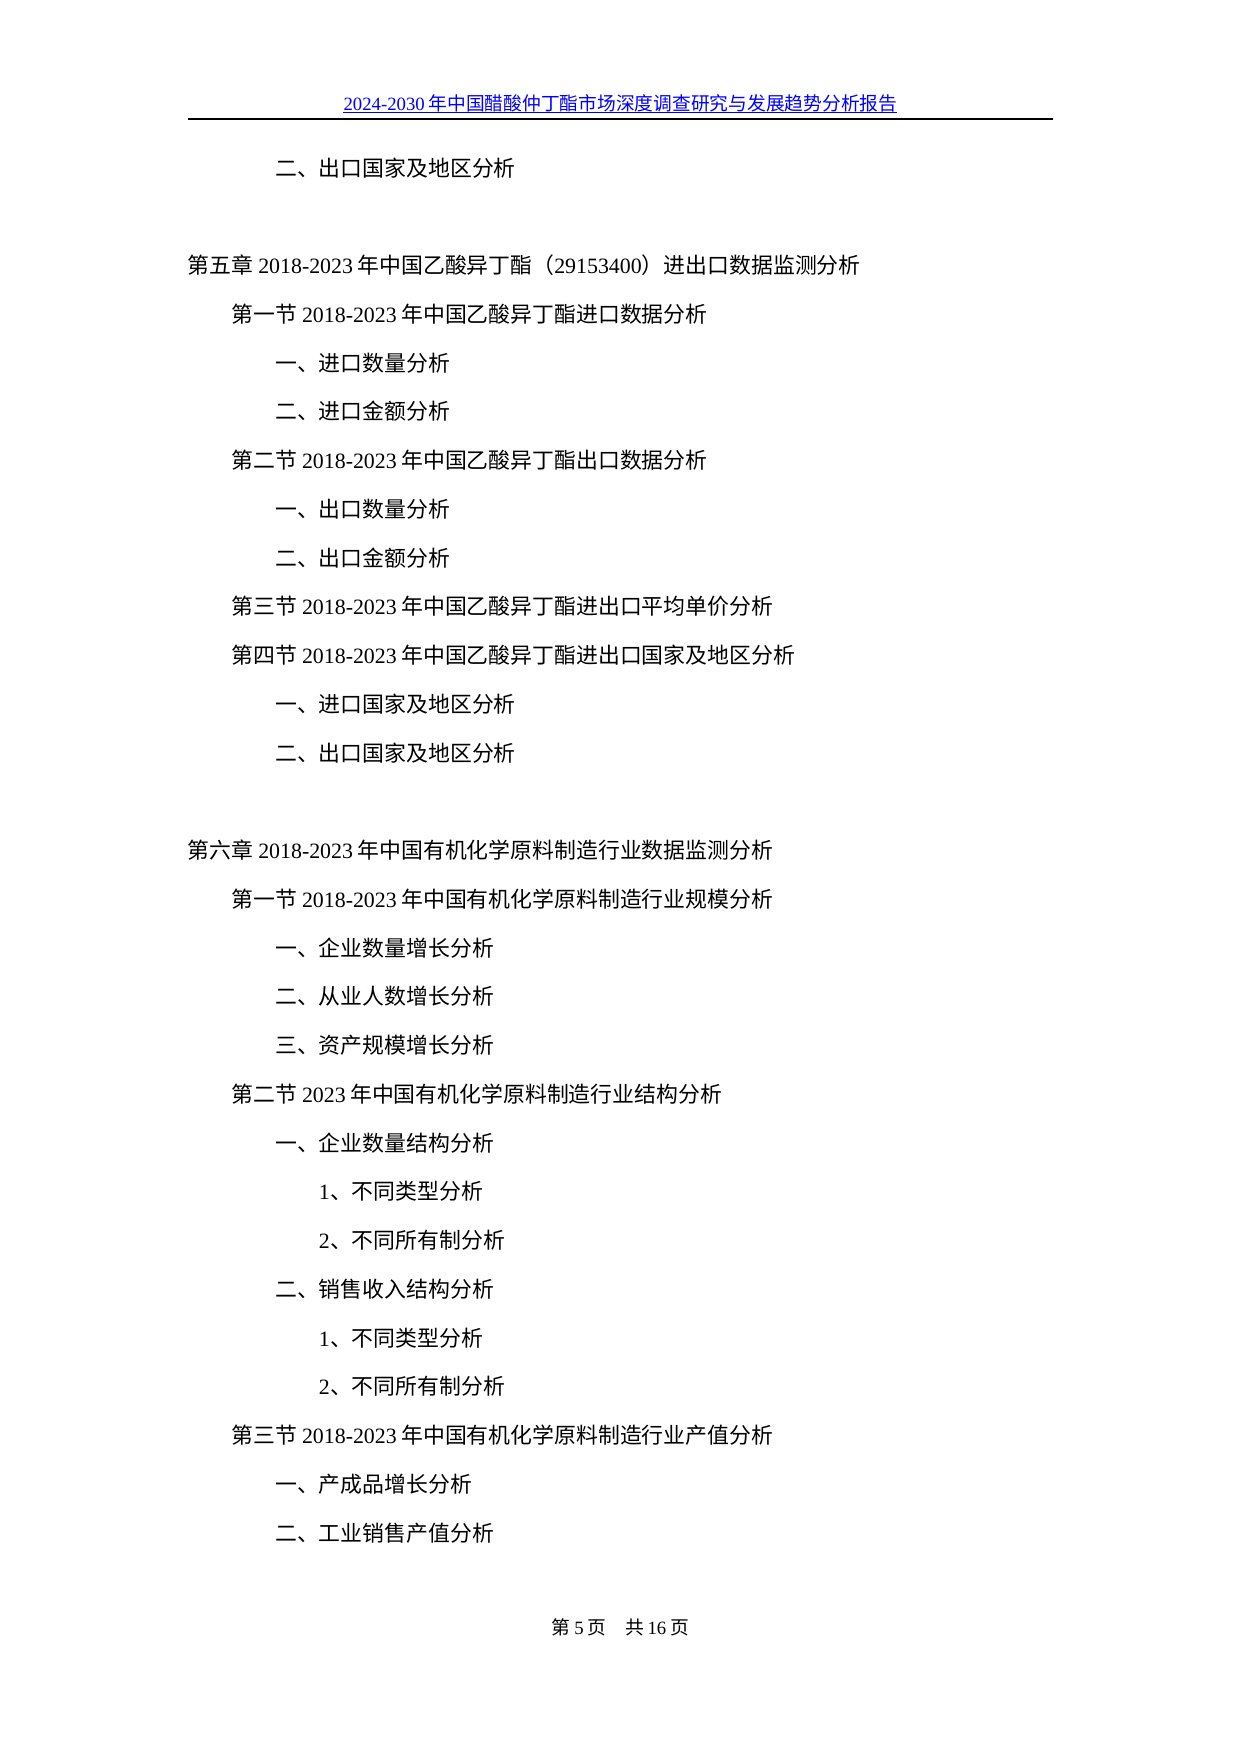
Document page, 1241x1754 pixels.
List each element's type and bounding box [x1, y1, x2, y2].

text [187, 150, 1053, 1548]
